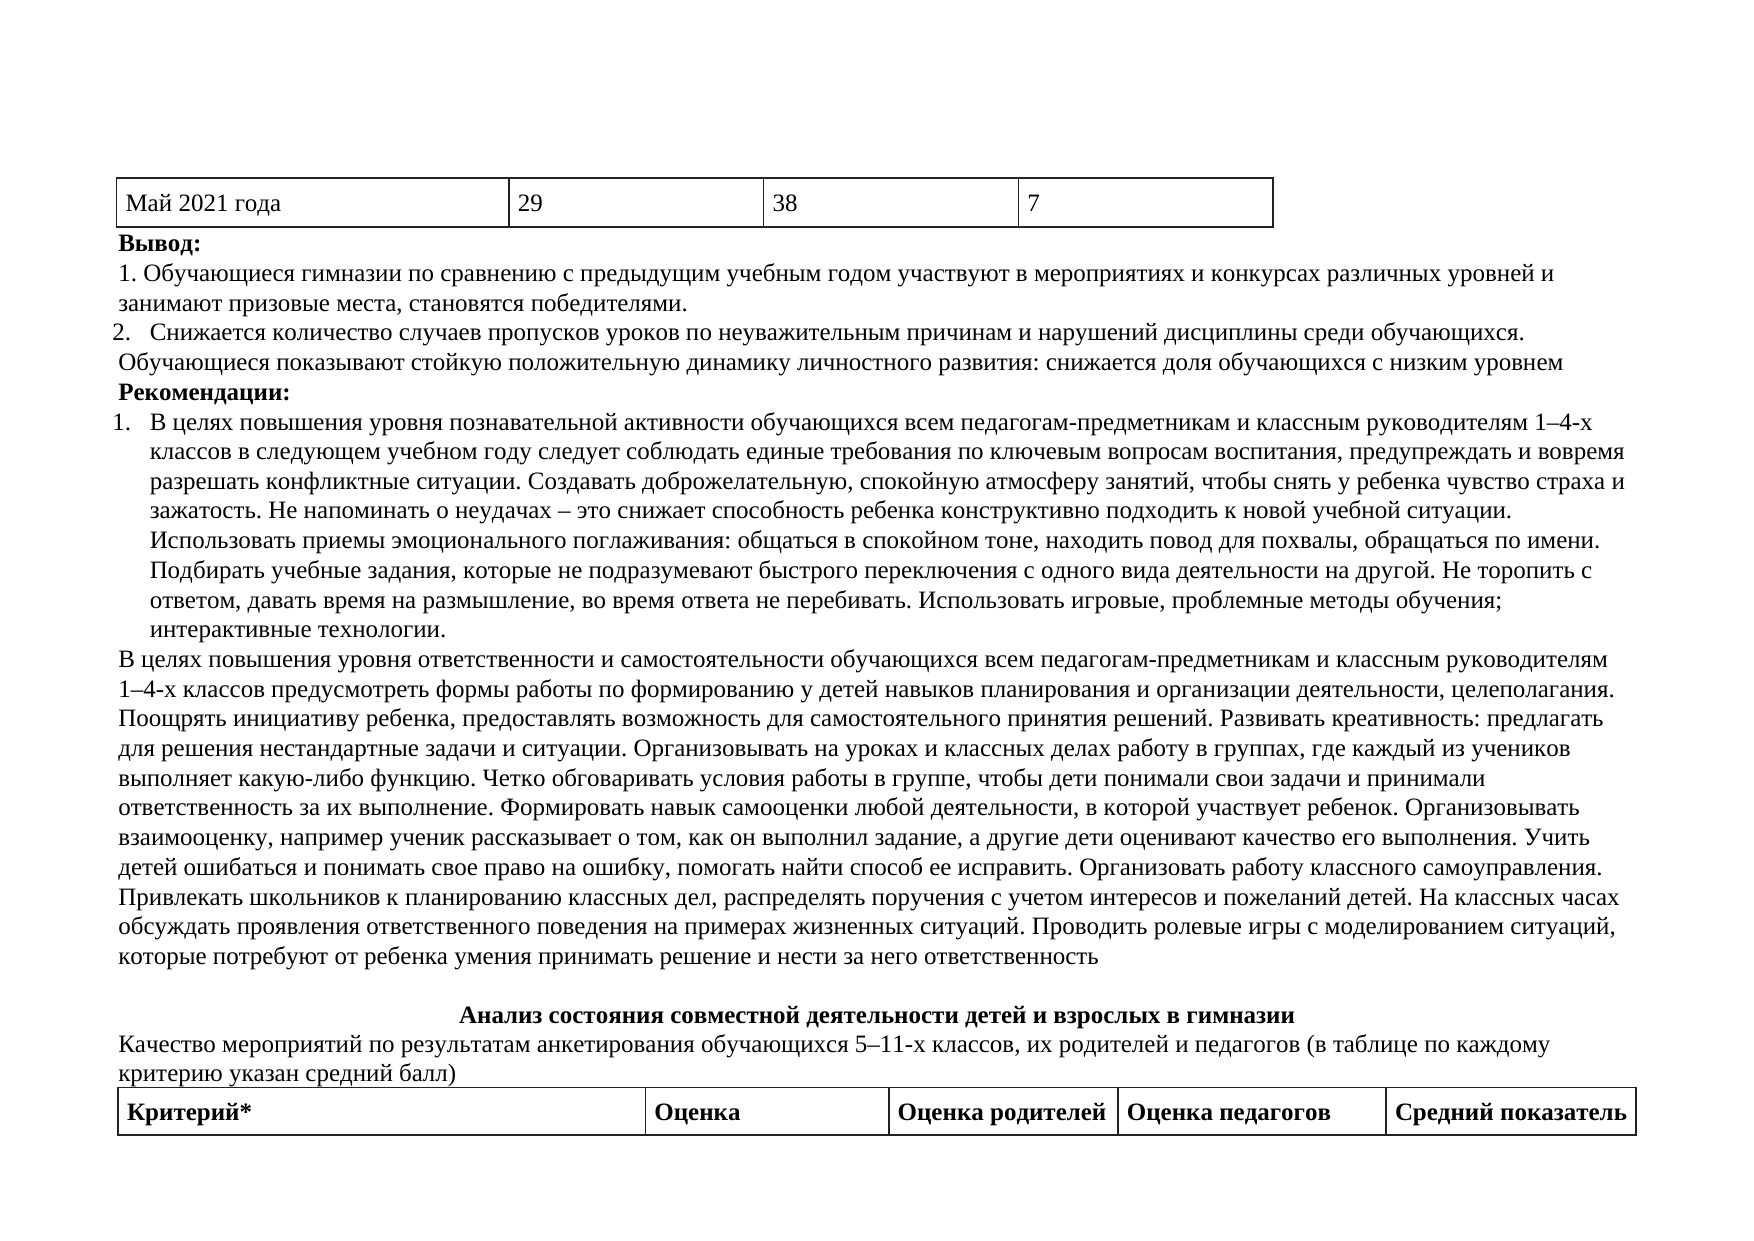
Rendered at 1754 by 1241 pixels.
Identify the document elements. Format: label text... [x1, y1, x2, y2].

text 1. Обучающиеся гимназии по сравнению с предыдущим учебным годом участвуют в мероприятиях и конкурсах различных уровней и занимают призовые места, становятся победителями. [118, 257, 1636, 317]
table_header Оценка педагогов [1119, 1088, 1385, 1134]
table_header Оценка родителей [890, 1088, 1117, 1134]
text Анализ состояния совместной деятельности детей и взрослых в гимназии [118, 999, 1636, 1029]
list Снижается количество случаев пропусков уроков по неуважительным причинам и нарушений дисциплины среди обучающихся. [112, 317, 1636, 346]
text Обучающиеся показывают стойкую положительную динамику личностного развития: снижается доля обучающихся с низким уровнем [118, 346, 1636, 376]
table_cell 38 [764, 179, 1018, 226]
text Качество мероприятий по результатам анкетирования обучающихся 5–11-х классов, их родителей и педагогов (в таблице по каждому критерию указан средний балл) [118, 1029, 1636, 1087]
table_cell 29 [510, 179, 763, 226]
text Рекомендации: [118, 376, 1636, 406]
table_cell Май 2021 года [117, 179, 508, 226]
text В целях повышения уровня ответственности и самостоятельности обучающихся всем педагогам-предметникам и классным руководителям 1–4-х классов предусмотреть формы работы по формированию у детей навыков планирования и организации деятельности, целеполагания. Поощрять инициативу ребенка, предоставлять возможность для самостоятельного принятия решений. Развивать креативность: предлагать для решения нестандартные задачи и ситуации. Организовывать на уроках и классных делах работу в группах, где каждый из учеников выполняет какую-либо функцию. Четко обговаривать условия работы в группе, чтобы дети понимали свои задачи и принимали ответственность за их выполнение. Формировать навык самооценки любой деятельности, в которой участвует ребенок. Организовывать взаимооценку, например ученик рассказывает о том, как он выполнил задание, а другие дети оценивают качество его выполнения. Учить детей ошибаться и понимать свое право на ошибку, помогать найти способ ее исправить. Организовать работу классного самоуправления. Привлекать школьников к планированию классных дел, распределять поручения с учетом интересов и пожеланий детей. На классных часах обсуждать проявления ответственного поведения на примерах жизненных ситуаций. Проводить ролевые игры с моделированием ситуаций, которые потребуют от ребенка умения принимать решение и нести за него ответственность [118, 643, 1636, 970]
table_header Оценка обучающихся [646, 1088, 888, 1134]
table_cell 7 [1019, 179, 1272, 226]
list В целях повышения уровня познавательной активности обучающихся всем педагогам-предметникам и классным руководителям 1–4-х классов в следующем учебном году следует соблюдать единые требования по ключевым вопросам воспитания, предупреждать и вовремя разрешать конфликтные ситуации. Создавать доброжелательную, спокойную атмосферу занятий, чтобы снять у ребенка чувство страха и зажатость. Не напоминать о неудачах – это снижает способность ребенка конструктивно подходить к новой учебной ситуации. Использовать приемы эмоционального поглаживания: общаться в спокойном тоне, находить повод для похвалы, обращаться по имени. Подбирать учебные задания, которые не подразумевают быстрого переключения с одного вида деятельности на другой. Не торопить с ответом, давать время на размышление, во время ответа не перебивать. Использовать игровые, проблемные методы обучения; интерактивные технологии. [112, 406, 1636, 643]
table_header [1387, 1088, 1635, 1134]
text Вывод: [118, 227, 1636, 257]
table_header Критерий* [119, 1088, 645, 1134]
